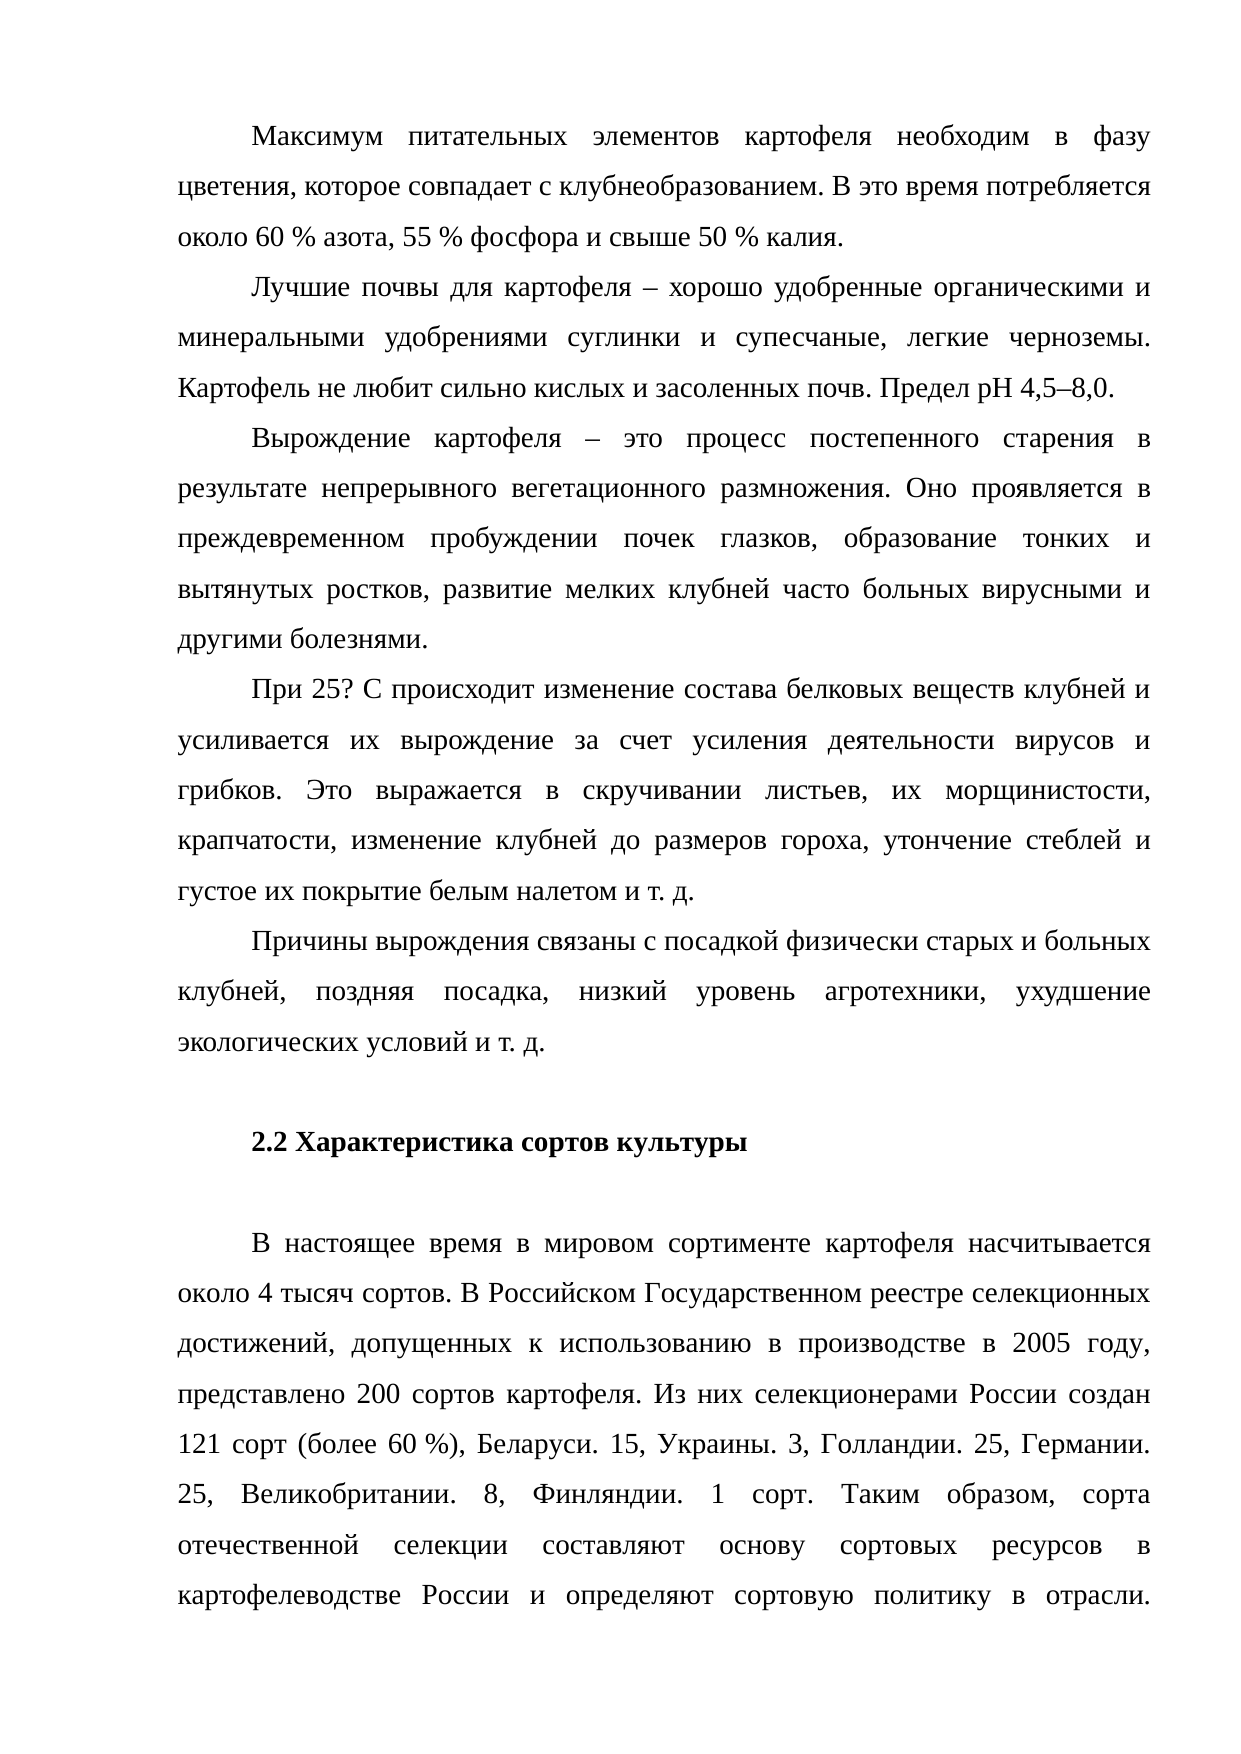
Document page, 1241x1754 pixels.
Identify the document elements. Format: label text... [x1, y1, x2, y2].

text 2.2 Характеристика сортов культуры [177, 1124, 1152, 1158]
text Причины вырождения связаны с посадкой физически старых и больных клубней, поздняя посадка, низкий уровень агротехники, ухудшение экологических условий и т. д. [177, 923, 1152, 1057]
text Вырождение картофеля – это процесс постепенного старения в результате непрерывного вегетационного размножения. Оно проявляется в преждевременном пробуждении почек глазков, образование тонких и вытянутых ростков, развитие мелких клубней часто больных вирусными и другими болезнями. [177, 420, 1152, 655]
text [177, 1225, 1152, 1611]
text Максимум питательных элементов картофеля необходим в фазу цветения, которое совпадает с клубнеобразованием. В это время потребляется около 60 % азота, 55 % фосфора и свыше 50 % калия. [177, 118, 1152, 252]
text При 25? С происходит изменение состава белковых веществ клубней и усиливается их вырождение за счет усиления деятельности вирусов и грибков. Это выражается в скручивании листьев, их морщинистости, крапчатости, изменение клубней до размеров гороха, утончение стеблей и густое их покрытие белым налетом и т. д. [177, 672, 1152, 906]
text Лучшие почвы для картофеля – хорошо удобренные органическими и минеральными удобрениями суглинки и супесчаные, легкие черноземы. Картофель не любит сильно кислых и засоленных почв. Предел рН 4,5–8,0. [177, 269, 1152, 403]
